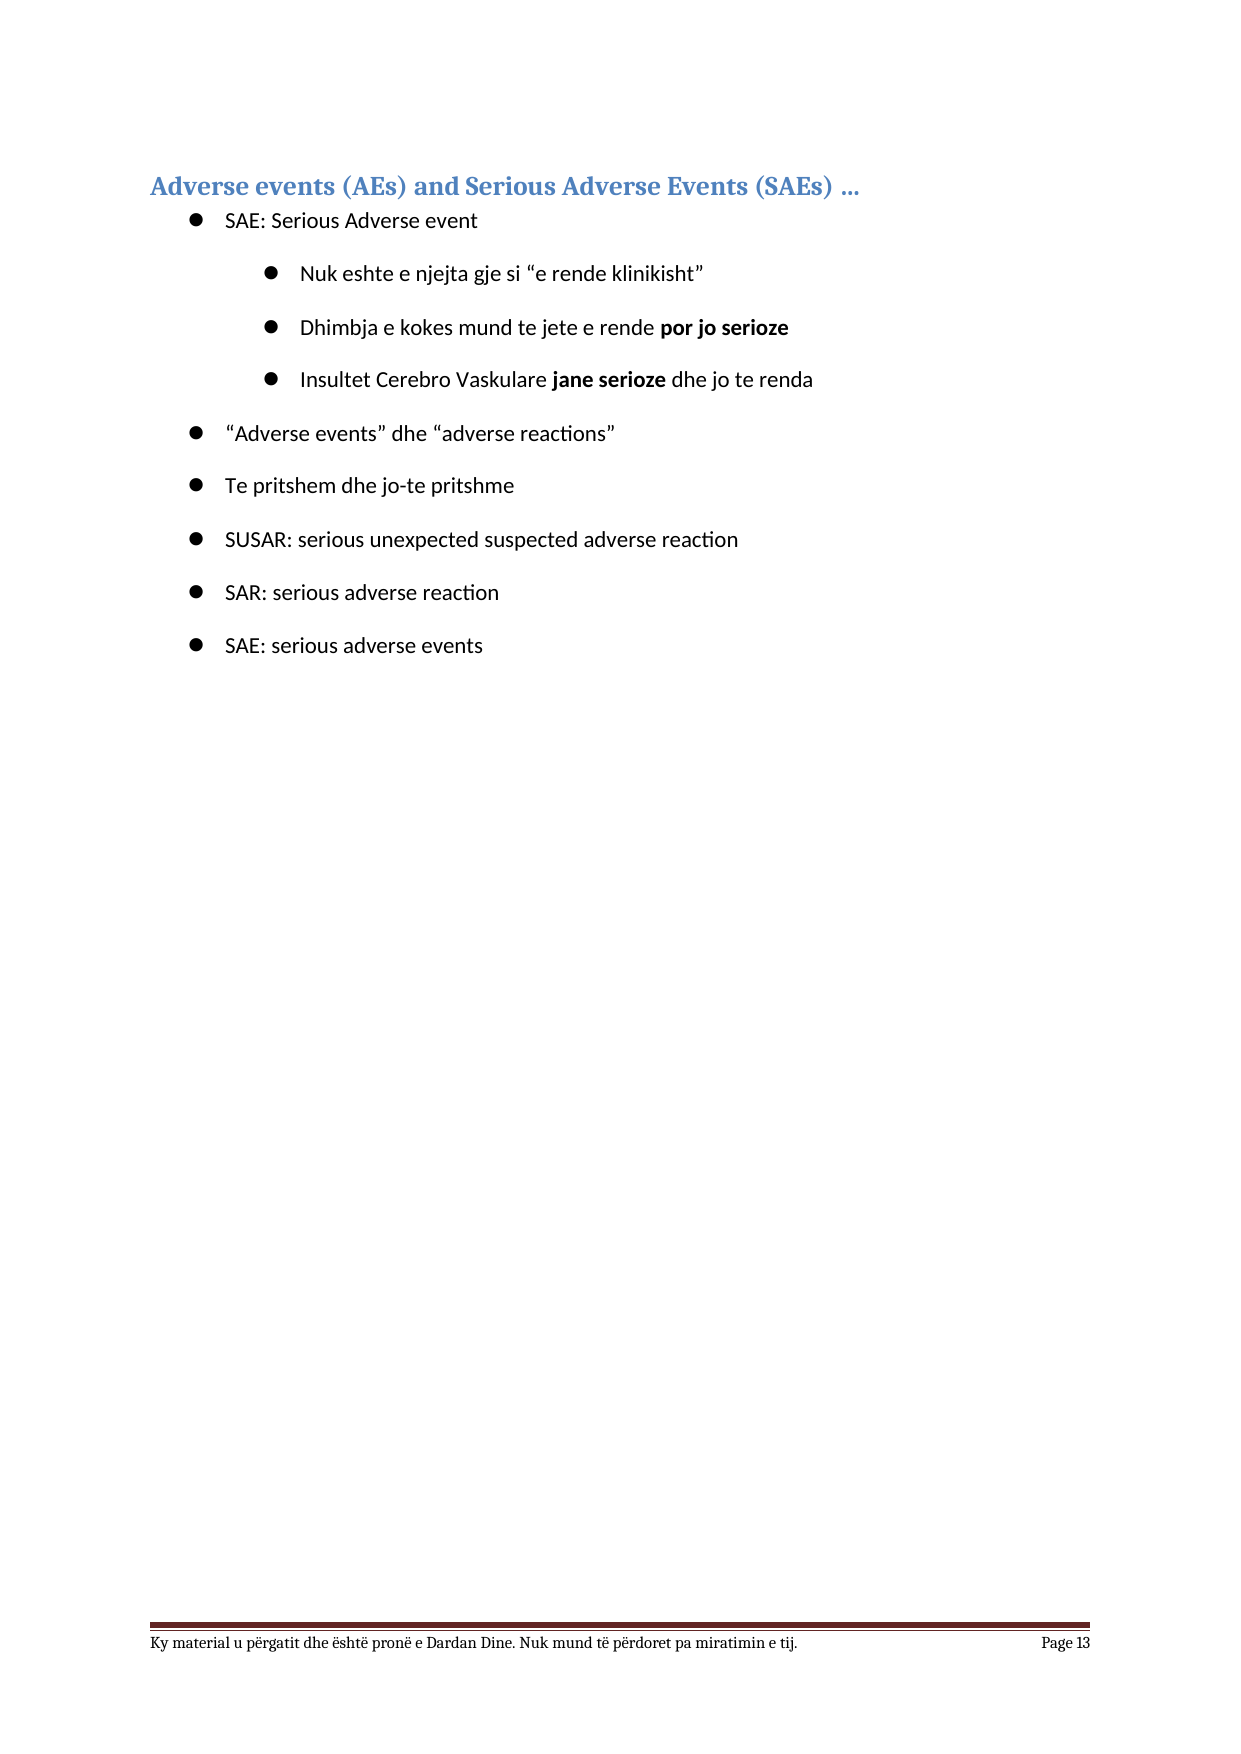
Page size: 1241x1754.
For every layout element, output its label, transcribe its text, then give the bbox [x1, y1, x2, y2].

list SAE: serious adverse events [187, 631, 1090, 659]
list SAR: serious adverse reaction [187, 578, 1090, 606]
list SUSAR: serious unexpected suspected adverse reaction [187, 525, 1090, 553]
list SAE: Serious Adverse event [187, 207, 1090, 234]
list Te pritshem dhe jo-te pritshme [187, 472, 1090, 500]
list Insultet Cerebro Vaskulare jane serioze dhe jo te renda [262, 366, 1090, 394]
list Nuk eshte e njejta gje si “e rende klinikisht” [262, 259, 1090, 288]
list Dhimbja e kokes mund te jete e rende por jo serioze [262, 313, 1090, 341]
subtitle Adverse events (AEs) and Serious Adverse Events (SAEs) … [150, 171, 1090, 202]
list “Adverse events” dhe “adverse reactions” [187, 419, 1090, 447]
